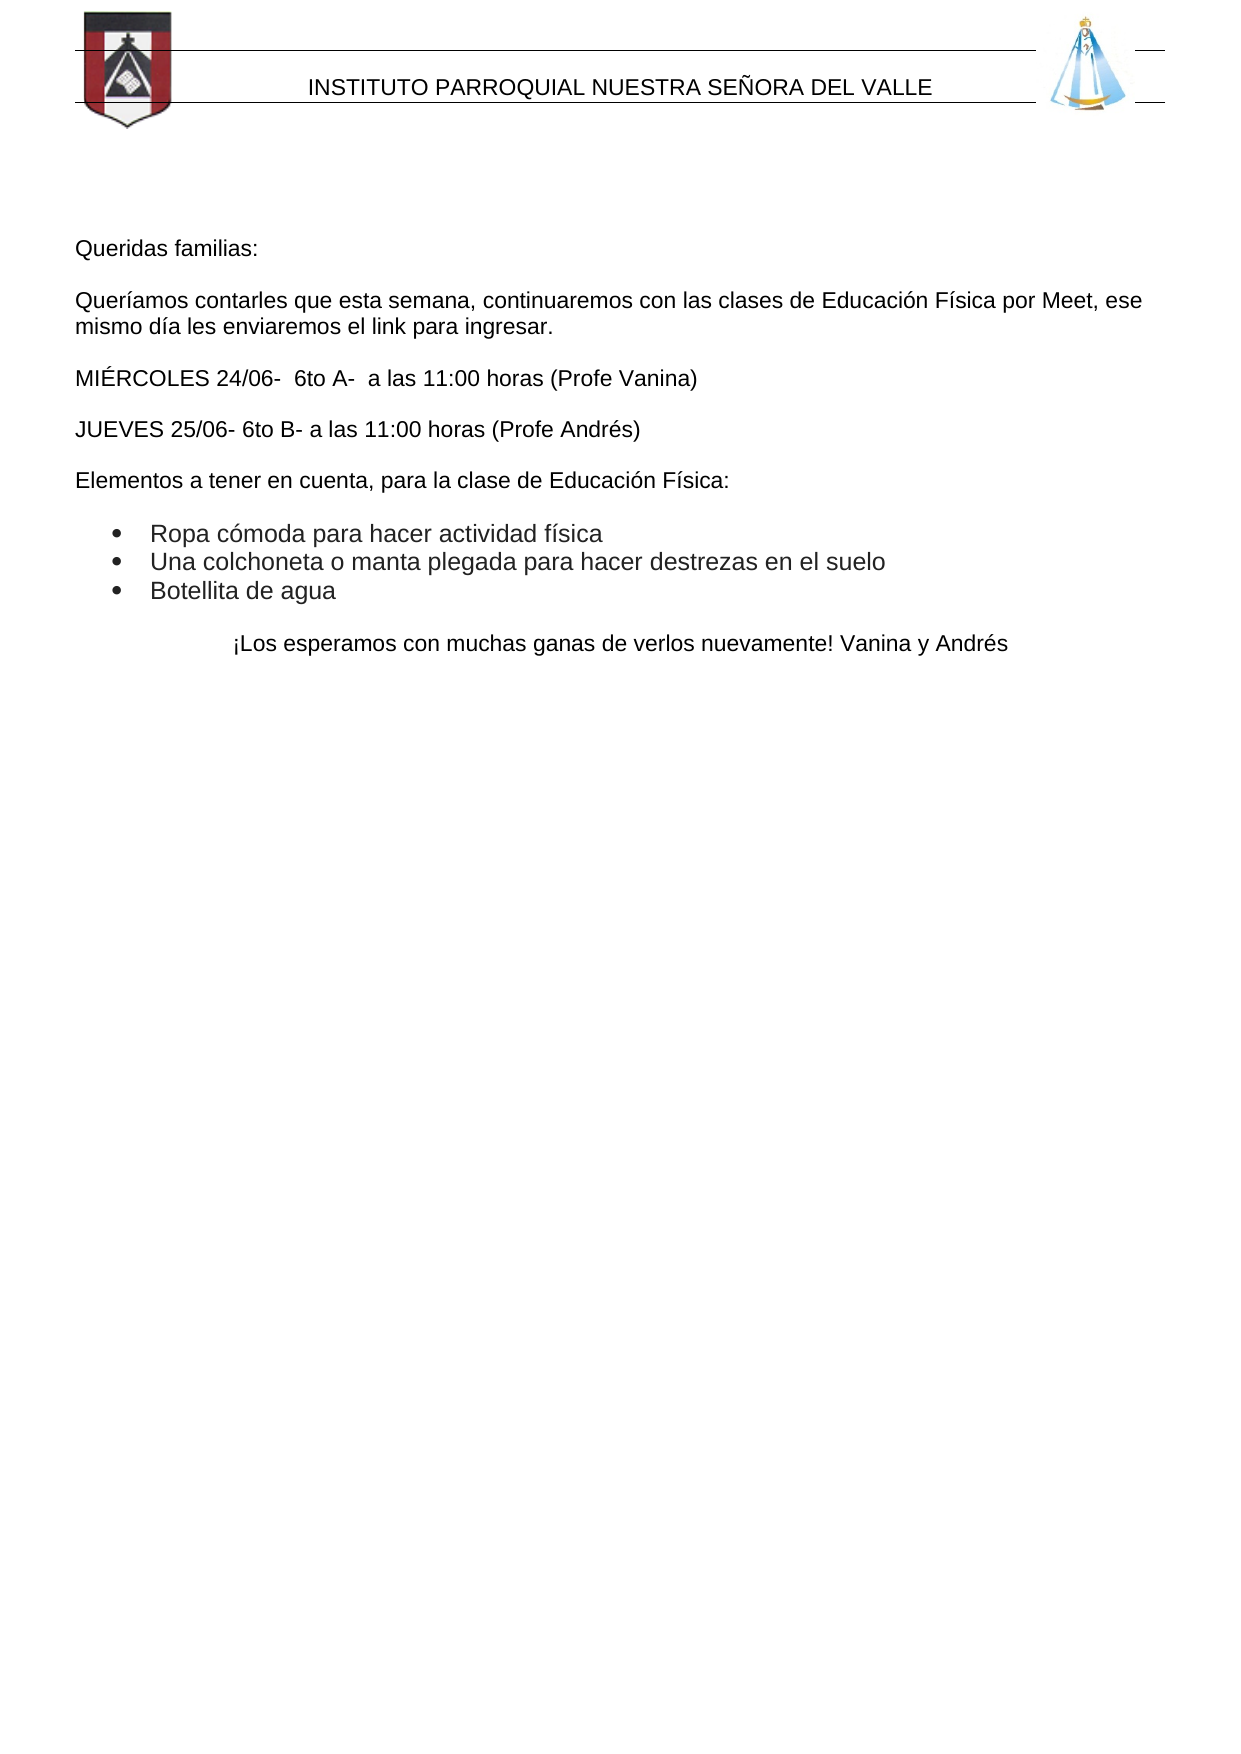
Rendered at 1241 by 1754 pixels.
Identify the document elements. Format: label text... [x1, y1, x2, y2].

text Elementos a tener en cuenta, para la clase de Educación Física: [75, 467, 1165, 493]
picture [1036, 4, 1135, 120]
picture [83, 11, 172, 50]
picture [83, 51, 172, 102]
list Ropa cómoda para hacer actividad física [112, 518, 1165, 547]
list Una colchoneta o manta plegada para hacer destrezas en el suelo [112, 547, 1165, 576]
text Queridas familias: [75, 235, 1165, 262]
text Queríamos contarles que esta semana, continuaremos con las clases de Educación Física por Meet, ese mismo día les enviaremos el link para ingresar. [75, 287, 1165, 339]
text JUEVES 25/06- 6to B- a las 11:00 horas (Profe Andrés) [75, 416, 1165, 442]
list Botellita de agua [112, 576, 1165, 605]
text ¡Los esperamos con muchas ganas de verlos nuevamente! Vanina y Andrés [75, 630, 1165, 656]
picture [83, 103, 172, 129]
text MIÉRCOLES 24/06- 6to A- a las 11:00 horas (Profe Vanina) [75, 364, 1165, 391]
